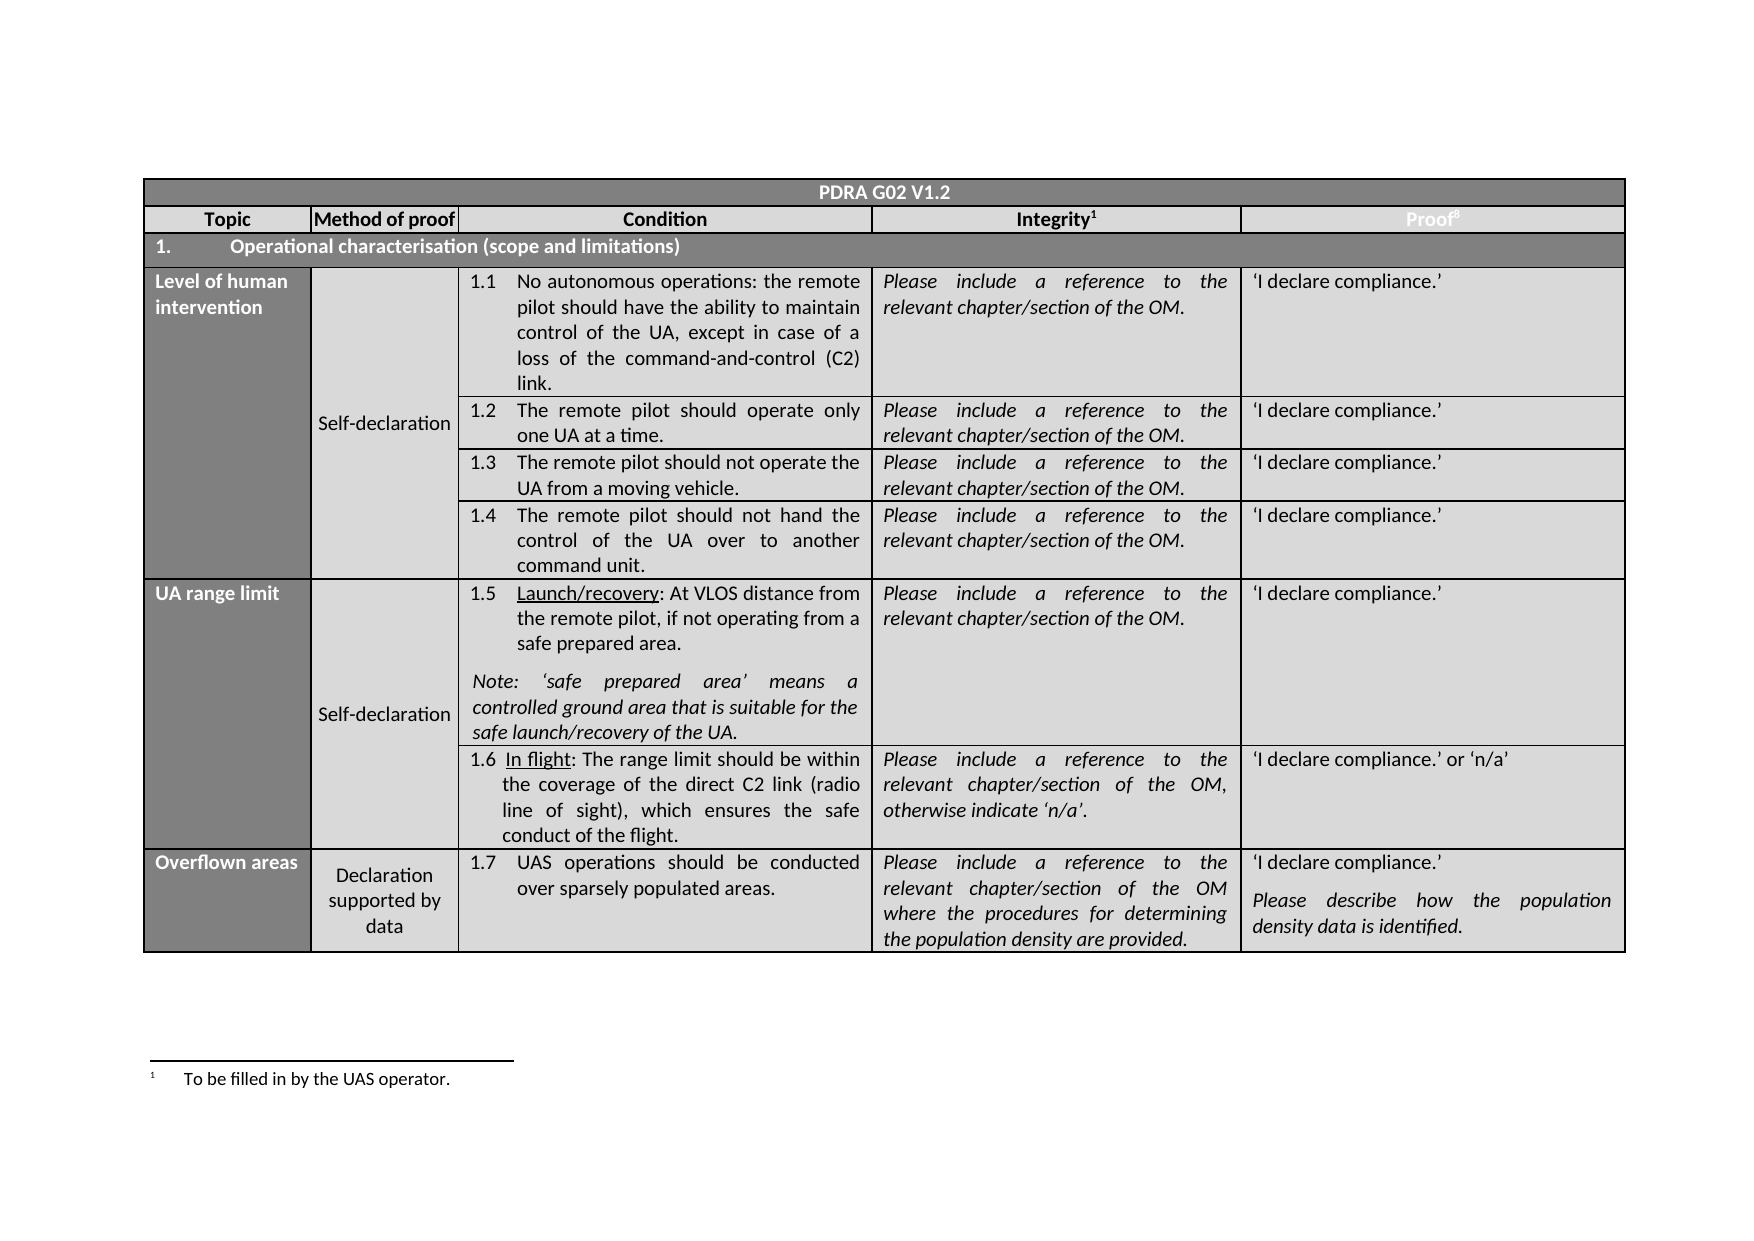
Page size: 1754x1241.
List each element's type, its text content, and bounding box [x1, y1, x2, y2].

table_cell 1.5 Launch/recovery: At VLOS distance from the remote pilot, if not operating from a safe prepared area. Note: ‘safe prepared area’ means a controlled ground area that is suitable for the safe launch/recovery of the UA. [459, 580, 871, 745]
table_cell Self-declaration [312, 268, 458, 578]
table_cell 1.4 The remote pilot should not hand the control of the UA over to another command unit. [459, 502, 871, 578]
table_cell UA range limit [145, 580, 310, 848]
table_cell ‘I declare compliance.’ or ‘n/a’ [1242, 746, 1624, 848]
table_cell Please include a reference to the relevant chapter/section of the OM. [873, 450, 1240, 500]
table_cell ‘I declare compliance.’ Please describe how the population density data is identified. [1242, 850, 1624, 951]
table_header PDRA G02 V1.2 [145, 180, 1624, 205]
table_cell Condition [459, 207, 871, 232]
table_cell Level of human intervention [145, 268, 310, 578]
table_cell 1.1 No autonomous operations: the remote pilot should have the ability to maintain control of the UA, except in case of a loss of the command-and-control (C2) link. [459, 268, 871, 396]
table_cell Please include a reference to the relevant chapter/section of the OM. [873, 268, 1240, 396]
table_cell Please include a reference to the relevant chapter/section of the OM. [873, 580, 1240, 745]
table_cell 1.6 In flight: The range limit should be within the coverage of the direct C2 link (radio line of sight), which ensures the safe conduct of the flight. [459, 746, 871, 848]
table_cell Proof8 [1242, 207, 1624, 232]
table_cell 1.2 The remote pilot should operate only one UA at a time. [459, 397, 871, 448]
table_cell 1. Operational characterisation (scope and limitations) [145, 234, 1624, 267]
table_cell 1.7 UAS operations should be conducted over sparsely populated areas. [459, 850, 871, 951]
table_cell Method of proof [312, 207, 458, 232]
table_cell Integrity [873, 207, 1240, 232]
table_cell Please include a reference to the relevant chapter/section of the OM. [873, 397, 1240, 448]
table_cell Please include a reference to the relevant chapter/section of the OM. [873, 502, 1240, 578]
table_cell ‘I declare compliance.’ [1242, 450, 1624, 500]
table_cell ‘I declare compliance.’ [1242, 397, 1624, 448]
table_cell ‘I declare compliance.’ [1242, 502, 1624, 578]
table_cell Topic [145, 207, 310, 232]
table_cell Self-declaration [312, 580, 458, 848]
table_cell Please include a reference to the relevant chapter/section of the OM where the procedures for determining the population density are provided. [873, 850, 1240, 951]
table_cell ‘I declare compliance.’ [1242, 580, 1624, 745]
table_cell Overflown areas [145, 850, 310, 951]
table_cell Please include a reference to the relevant chapter/section of the OM, otherwise indicate ‘n/a’. [873, 746, 1240, 848]
table_cell 1.3 The remote pilot should not operate the UA from a moving vehicle. [459, 450, 871, 500]
table_cell Declaration supported by data [312, 850, 458, 951]
table_cell ‘I declare compliance.’ [1242, 268, 1624, 396]
